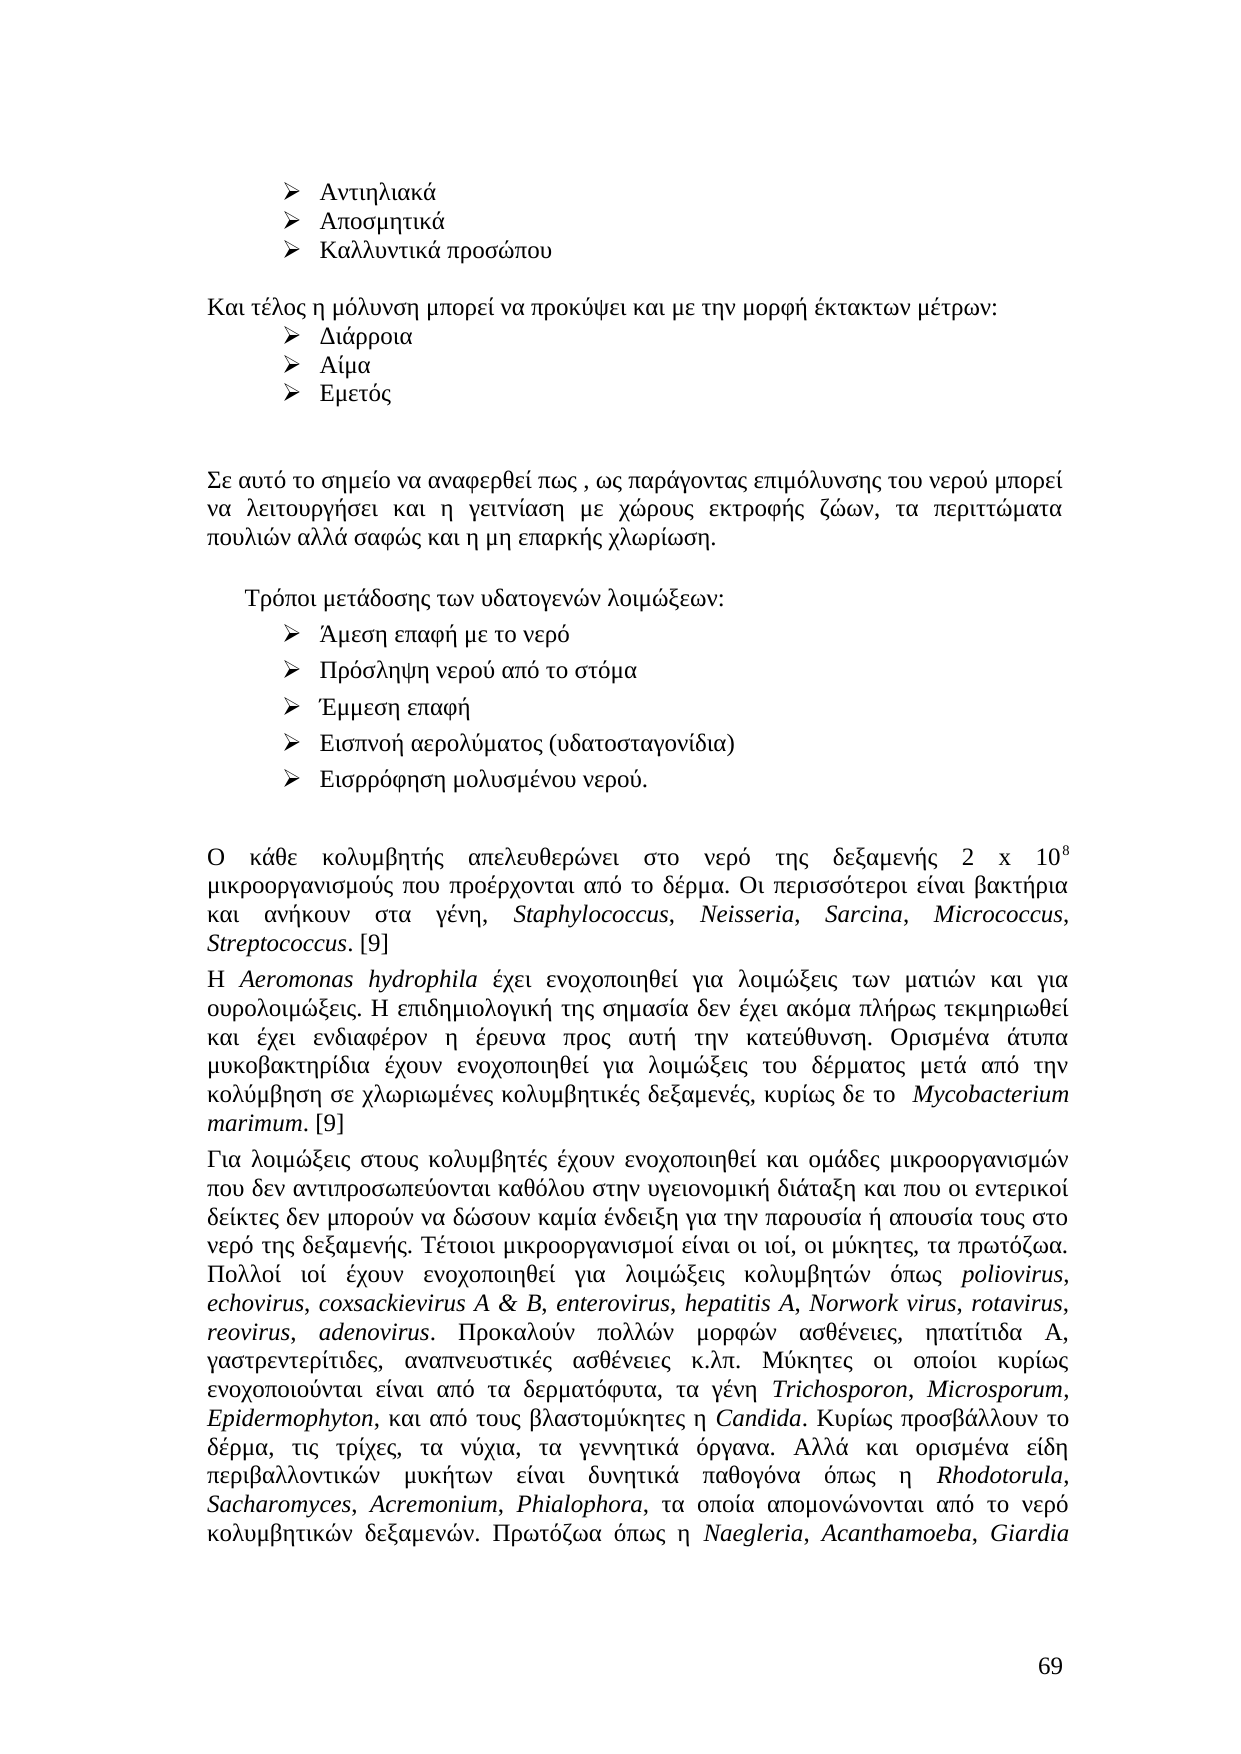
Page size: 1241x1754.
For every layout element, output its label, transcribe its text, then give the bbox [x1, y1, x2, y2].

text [207, 1144, 1069, 1547]
list Καλλυντικά προσώπου [282, 235, 1063, 263]
text Και τέλος η μόλυνση μπορεί να προκύψει και με την μορφή έκτακτων μέτρων: [207, 292, 1063, 321]
list Διάρροια [282, 321, 1063, 350]
text Ο κάθε κολυμβητής απελευθερώνει στο νερό της δεξαμενής 2 x 108 μικροοργανισμούς που προέρχονται από το δέρμα. Οι περισσότεροι είναι βακτήρια και ανήκουν στα γένη, Staphylococcus, Neisseria, Sarcina, Micrococcus, Streptococcus. [9] [207, 842, 1069, 957]
list Εισπνοή αερολύματος (υδατοσταγονίδια) [282, 728, 1069, 757]
list Αποσμητικά [282, 206, 1063, 235]
list Εμετός [282, 378, 1063, 407]
list Εισρρόφηση μολυσμένου νερού. [282, 764, 1069, 793]
text Σε αυτό το σημείο να αναφερθεί πως , ως παράγοντας επιμόλυνσης του νερού μπορεί να λειτουργήσει και η γειτνίαση με χώρους εκτροφής ζώων, τα περιττώματα πουλιών αλλά σαφώς και η μη επαρκής χλωρίωση. [207, 465, 1063, 551]
list Άμεση επαφή με το νερό [282, 619, 1069, 648]
list Πρόσληψη νερού από το στόμα [282, 655, 1069, 684]
text Η Aeromonas hydrophila έχει ενοχοποιηθεί για λοιμώξεις των ματιών και για ουρολοιμώξεις. Η επιδημιολογική της σημασία δεν έχει ακόμα πλήρως τεκμηριωθεί και έχει ενδιαφέρον η έρευνα προς αυτή την κατεύθυνση. Ορισμένα άτυπα μυκοβακτηρίδια έχουν ενοχοποιηθεί για λοιμώξεις του δέρματος μετά από την κολύμβηση σε χλωριωμένες κολυμβητικές δεξαμενές, κυρίως δε το Mycobacterium marimum. [9] [207, 964, 1069, 1137]
list Έμμεση επαφή [282, 692, 1069, 720]
text Τρόποι μετάδοσης των υδατογενών λοιμώξεων: [207, 583, 1069, 612]
list Αντιηλιακά [282, 177, 1063, 206]
list Αίμα [282, 350, 1063, 378]
